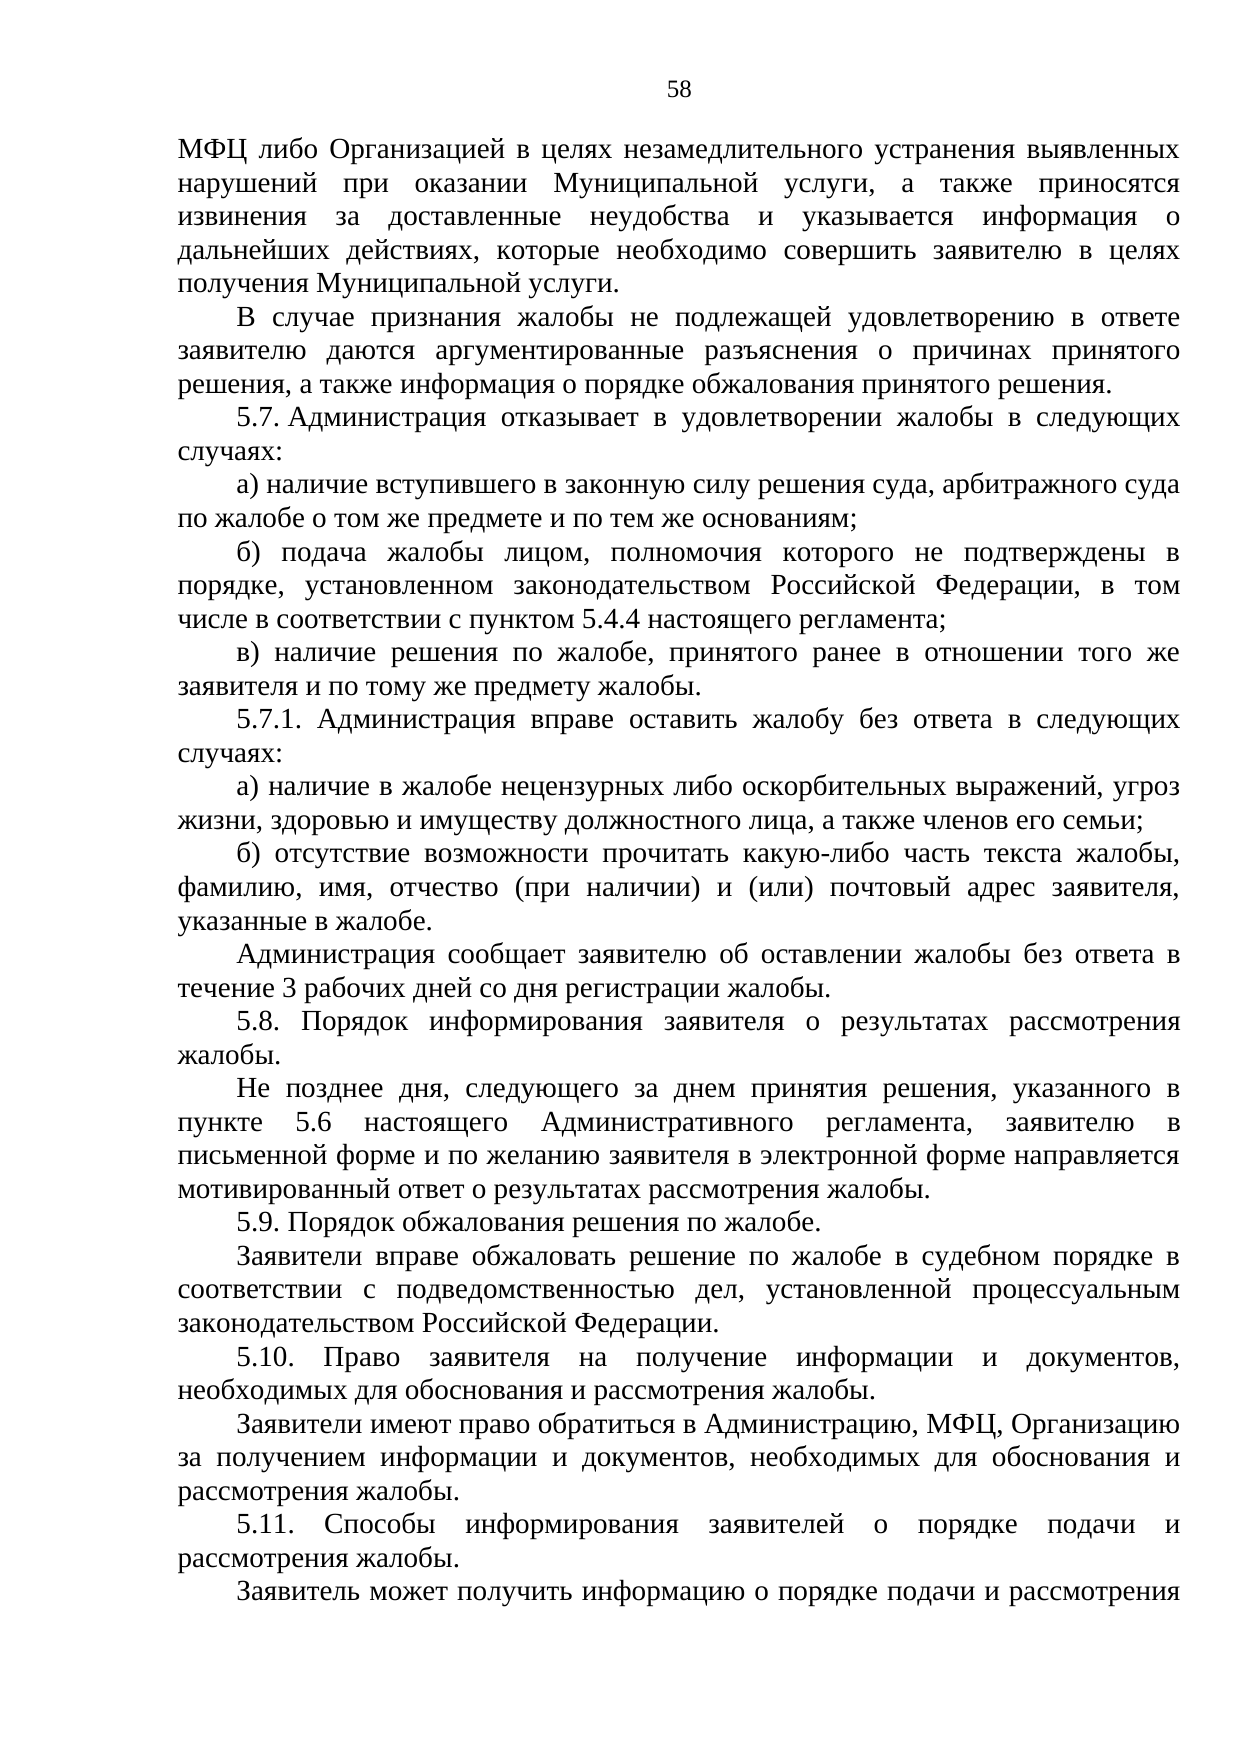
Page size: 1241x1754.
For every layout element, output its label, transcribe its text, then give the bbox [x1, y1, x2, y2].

text 5.8. Порядок информирования заявителя о результатах рассмотрения жалобы. [177, 1003, 1181, 1070]
text в) наличие решения по жалобе, принятого ранее в отношении того же заявителя и по тому же предмету жалобы. [177, 634, 1181, 701]
text 5.7.1. Администрация вправе оставить жалобу без ответа в следующих случаях: [177, 701, 1181, 768]
text 5.9. Порядок обжалования решения по жалобе. [177, 1204, 1181, 1238]
text б) отсутствие возможности прочитать какую-либо часть текста жалобы, фамилию, имя, отчество (при наличии) и (или) почтовый адрес заявителя, указанные в жалобе. [177, 836, 1181, 936]
text 5.7. Администрация отказывает в удовлетворении жалобы в следующих случаях: [177, 399, 1181, 467]
text а) наличие вступившего в законную силу решения суда, арбитражного суда по жалобе о том же предмете и по тем же основаниям; [177, 467, 1181, 534]
text Не позднее дня, следующего за днем принятия решения, указанного в пункте 5.6 настоящего Административного регламента, заявителю в письменной форме и по желанию заявителя в электронной форме направляется мотивированный ответ о результатах рассмотрения жалобы. [177, 1070, 1181, 1204]
text а) наличие в жалобе нецензурных либо оскорбительных выражений, угроз жизни, здоровью и имуществу должностного лица, а также членов его семьи; [177, 768, 1181, 836]
text Администрация сообщает заявителю об оставлении жалобы без ответа в течение 3 рабочих дней со дня регистрации жалобы. [177, 936, 1181, 1003]
text 5.10. Право заявителя на получение информации и документов, необходимых для обоснования и рассмотрения жалобы. [177, 1339, 1181, 1406]
text б) подача жалобы лицом, полномочия которого не подтверждены в порядке, установленном законодательством Российской Федерации, в том числе в соответствии с пунктом 5.4.4 настоящего регламента; [177, 534, 1181, 634]
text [177, 131, 1181, 299]
text Заявители имеют право обратиться в Администрацию, МФЦ, Организацию за получением информации и документов, необходимых для обоснования и рассмотрения жалобы. [177, 1406, 1181, 1506]
text Заявители вправе обжаловать решение по жалобе в судебном порядке в соответствии с подведомственностью дел, установленной процессуальным законодательством Российской Федерации. [177, 1238, 1181, 1339]
text 5.11. Способы информирования заявителей о порядке подачи и рассмотрения жалобы. [177, 1506, 1181, 1573]
text В случае признания жалобы не подлежащей удовлетворению в ответе заявителю даются аргументированные разъяснения о причинах принятого решения, а также информация о порядке обжалования принятого решения. [177, 299, 1181, 399]
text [177, 1573, 1181, 1607]
